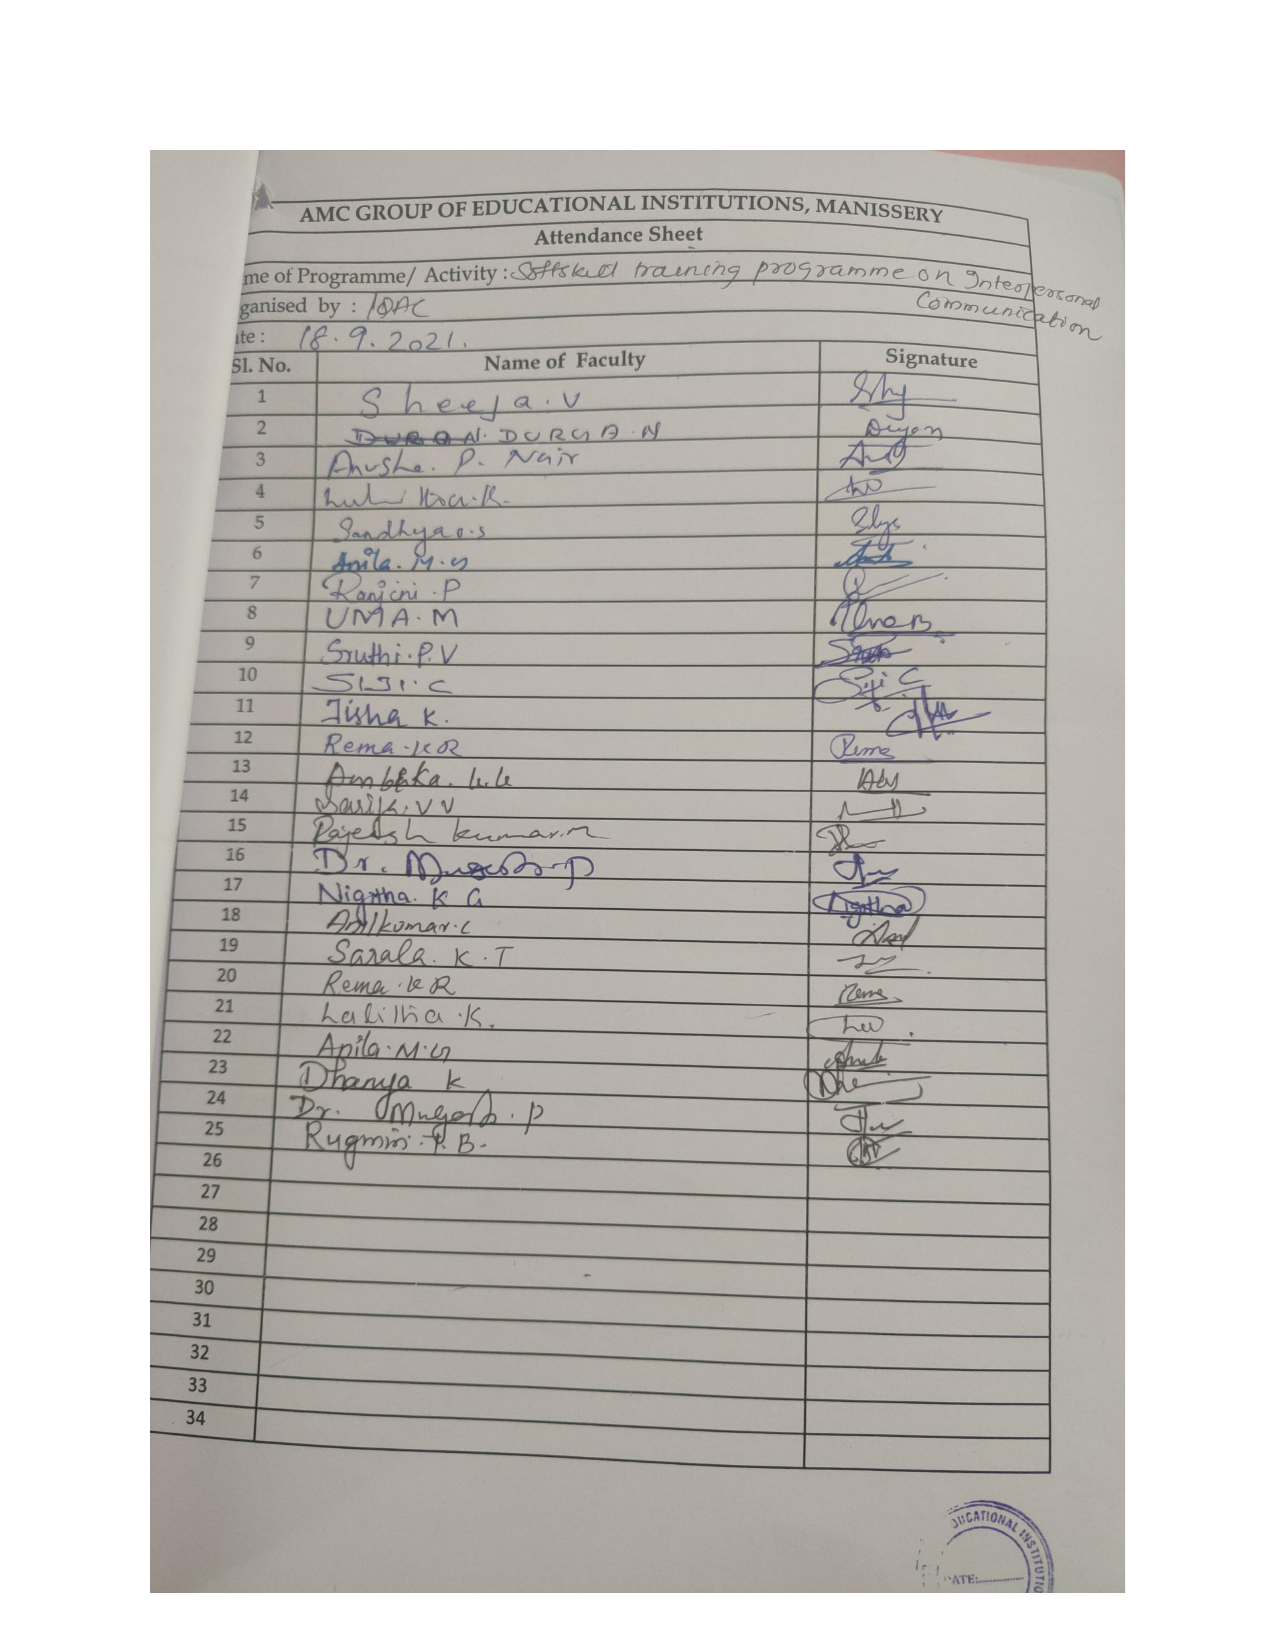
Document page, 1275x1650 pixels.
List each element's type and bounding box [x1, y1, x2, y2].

picture [150, 150, 1125, 1593]
